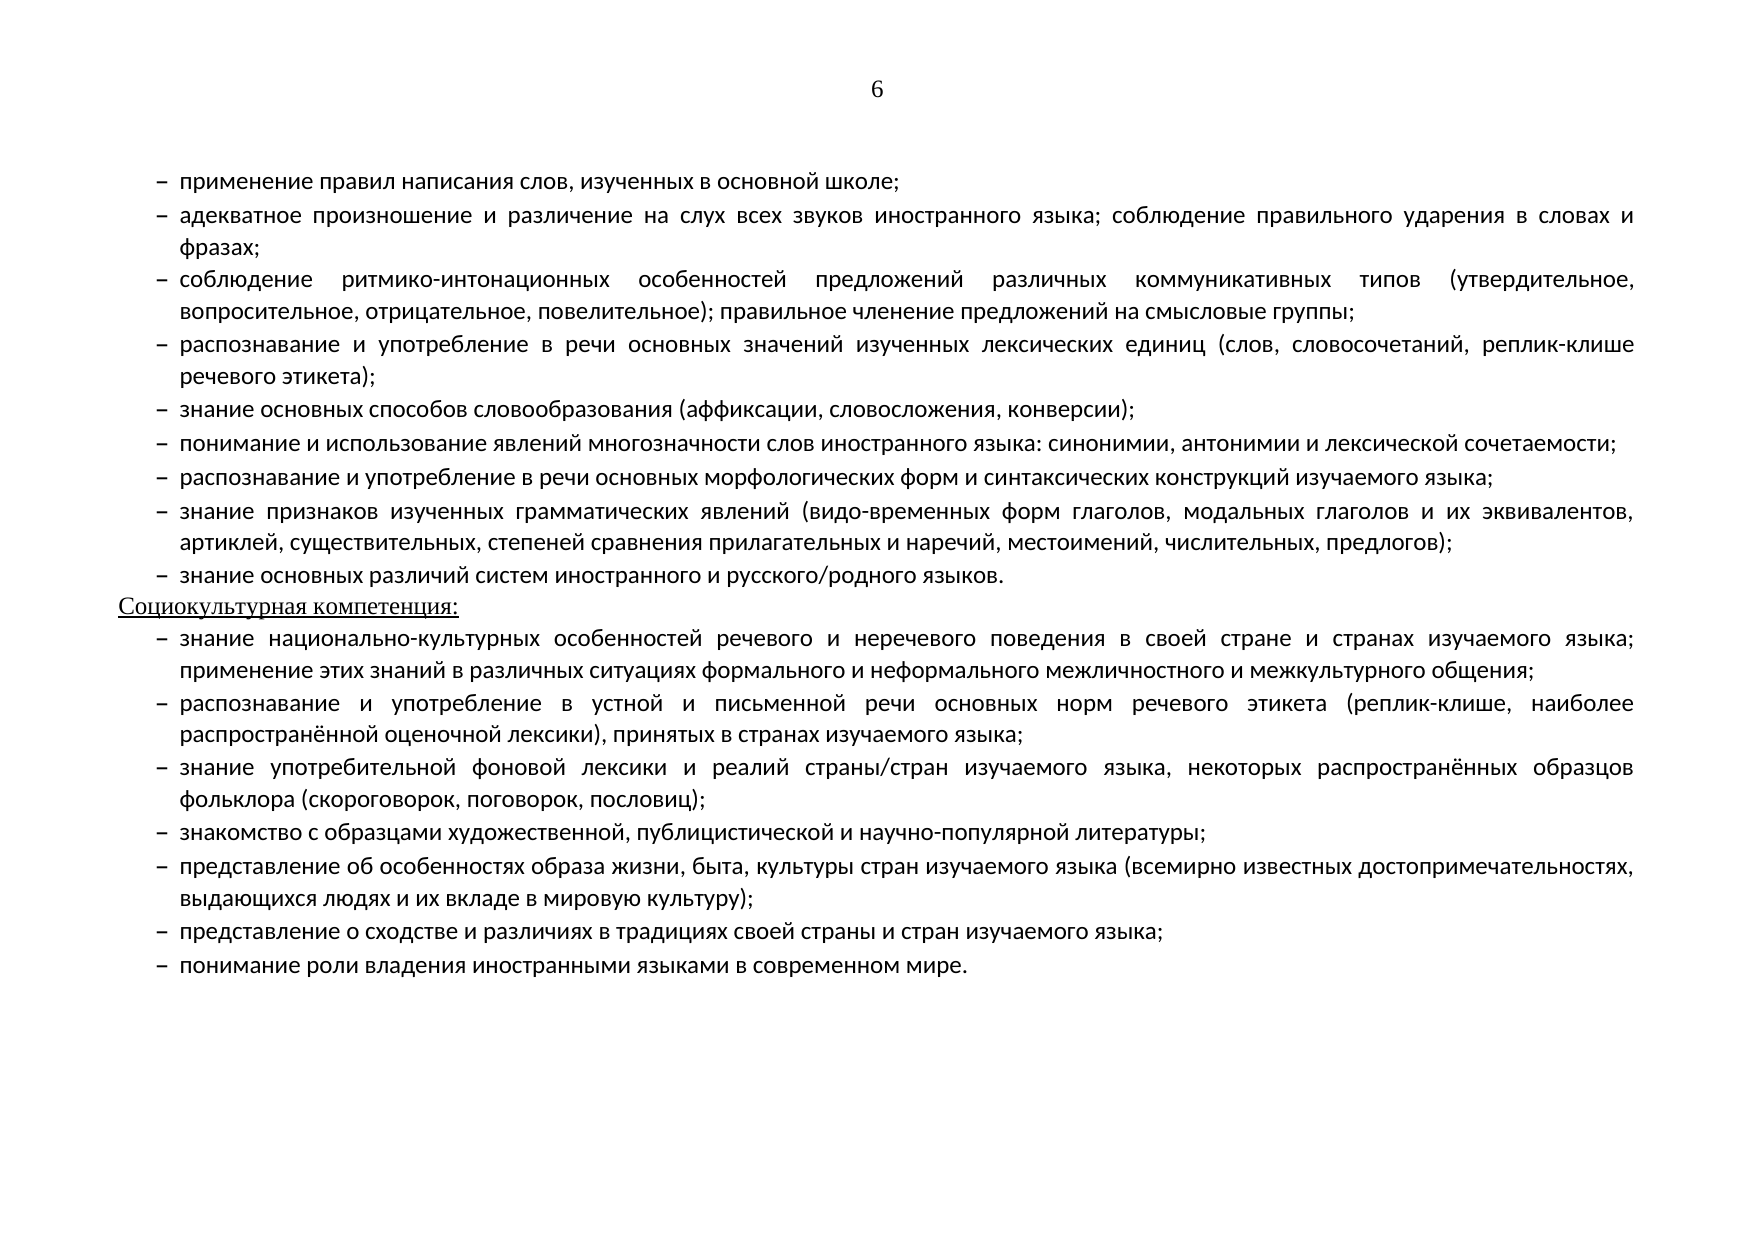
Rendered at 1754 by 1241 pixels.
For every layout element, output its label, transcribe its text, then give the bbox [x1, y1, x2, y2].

list знание употребительной фоновой лексики и реалий страны/стран изучаемого языка, некоторых распространённых образцов фольклора (скороговорок, поговорок, пословиц); [156, 749, 1636, 814]
list распознавание и употребление в речи основных значений изученных лексических единиц (слов, словосочетаний, реплик-клише речевого этикета); [156, 326, 1636, 390]
list знание национально-культурных особенностей речевого и неречевого поведения в своей стране и странах изучаемого языка; применение этих знаний в различных ситуациях формального и неформального межличностного и межкультурного общения; [156, 620, 1636, 684]
list знание признаков изученных грамматических явлений (видо-временных форм глаголов, модальных глаголов и их эквивалентов, артиклей, существительных, степеней сравнения прилагательных и наречий, местоимений, числительных, предлогов); [156, 492, 1636, 557]
list представление о сходстве и различиях в традициях своей страны и стран изучаемого языка; [156, 912, 1636, 946]
list распознавание и употребление в речи основных морфологических форм и синтаксических конструкций изучаемого языка; [156, 458, 1636, 492]
list знакомство с образцами художественной, публицистической и научно-популярной литературы; [156, 814, 1636, 848]
list применение правил написания слов, изученных в основной школе; [156, 162, 1636, 197]
list представление об особенностях образа жизни, быта, культуры стран изучаемого языка (всемирно известных достопримечательностях, выдающихся людях и их вкладе в мировую культуру); [156, 848, 1636, 912]
list соблюдение ритмико-интонационных особенностей предложений различных коммуникативных типов (утвердительное, вопросительное, отрицательное, повелительное); правильное членение предложений на смысловые группы; [156, 261, 1636, 326]
list понимание роли владения иностранными языками в современном мире. [156, 946, 1636, 980]
text Социокультурная компетенция: [118, 591, 1636, 620]
list знание основных различий систем иностранного и русского/родного языков. [156, 557, 1636, 591]
list распознавание и употребление в устной и письменной речи основных норм речевого этикета (реплик-клише, наиболее распространённой оценочной лексики), принятых в странах изучаемого языка; [156, 684, 1636, 749]
list знание основных способов словообразования (аффиксации, словосложения, конверсии); [156, 390, 1636, 424]
list понимание и использование явлений многозначности слов иностранного языка: синонимии, антонимии и лексической сочетаемости; [156, 424, 1636, 458]
list адекватное произношение и различение на слух всех звуков иностранного языка; соблюдение правильного ударения в словах и фразах; [156, 197, 1636, 261]
